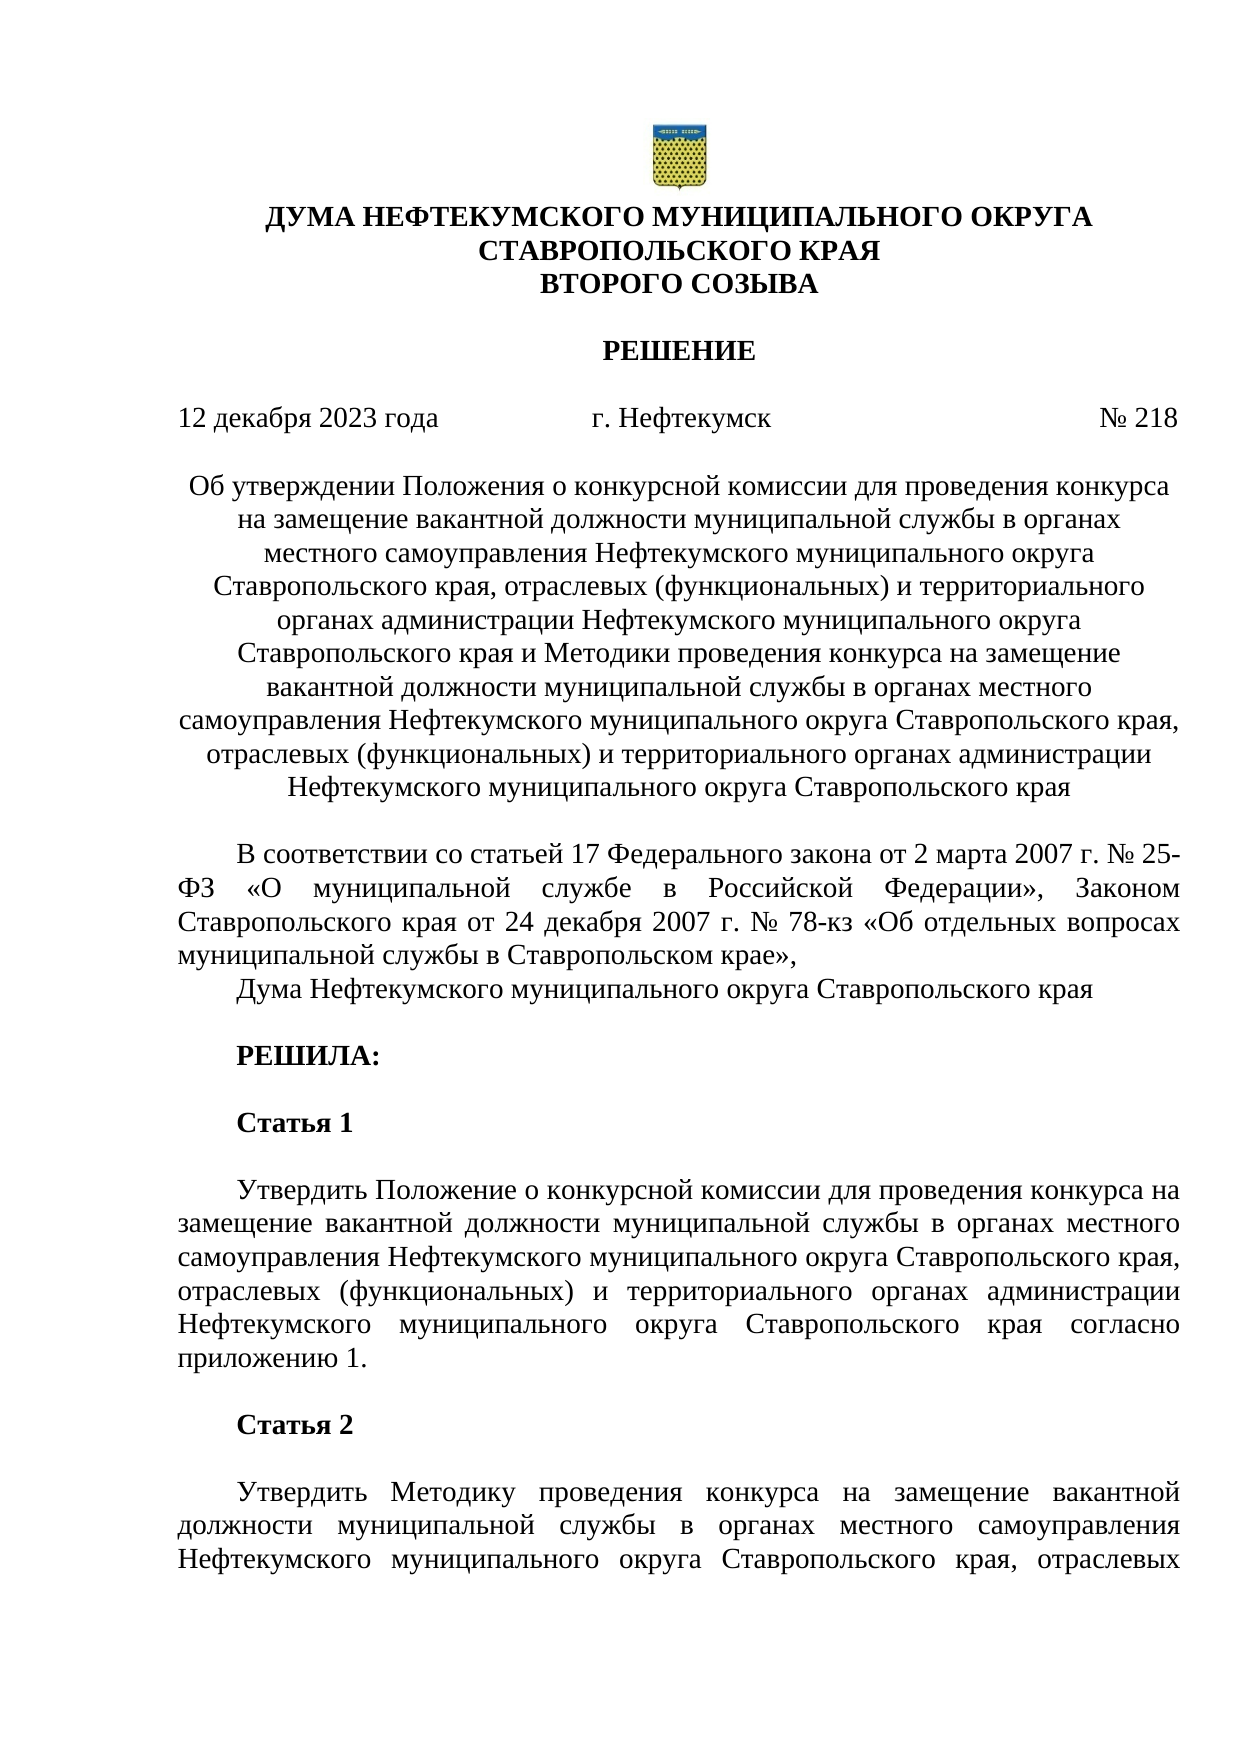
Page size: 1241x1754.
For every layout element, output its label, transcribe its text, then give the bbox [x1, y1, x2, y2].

text РЕШЕНИЕ [177, 333, 1181, 367]
picture [643, 118, 715, 200]
text РЕШИЛА: [236, 1038, 1181, 1071]
text Дума Нефтекумского муниципального округа Ставропольского края [177, 971, 1181, 1004]
text Об утверждении Положения о конкурсной комиссии для проведения конкурса на замещение вакантной должности муниципальной службы в органах местного самоуправления Нефтекумского муниципального округа Ставропольского края, отраслевых (функциональных) и территориального органах администрации Нефтекумского муниципального округа Ставропольского края и Методики проведения конкурса на замещение вакантной должности муниципальной службы в органах местного самоуправления Нефтекумского муниципального округа Ставропольского края, отраслевых (функциональных) и территориального органах администрации Нефтекумского муниципального округа Ставропольского края [177, 468, 1181, 803]
text Утвердить Положение о конкурсной комиссии для проведения конкурса на замещение вакантной должности муниципальной службы в органах местного самоуправления Нефтекумского муниципального округа Ставропольского края, отраслевых (функциональных) и территориального органах администрации Нефтекумского муниципального округа Ставропольского края согласно приложению 1. [177, 1172, 1181, 1373]
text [177, 1474, 1181, 1574]
text 12 декабря 2023 года г. Нефтекумск № 218 [177, 401, 1181, 434]
text ВТОРОГО СОЗЫВА [177, 266, 1181, 300]
text ДУМА НЕФТЕКУМСКОГО МУНИЦИПАЛЬНОГО ОКРУГА [177, 199, 1181, 233]
text Статья 2 [177, 1407, 1181, 1440]
text Статья 1 [177, 1105, 1181, 1138]
text СТАВРОПОЛЬСКОГО КРАЯ [177, 233, 1181, 266]
text В соответствии со статьей 17 Федерального закона от 2 марта 2007 г. № 25-ФЗ «О муниципальной службе в Российской Федерации», Законом Ставропольского края от 24 декабря 2007 г. № 78-кз «Об отдельных вопросах муниципальной службы в Ставропольском крае», [177, 837, 1181, 971]
